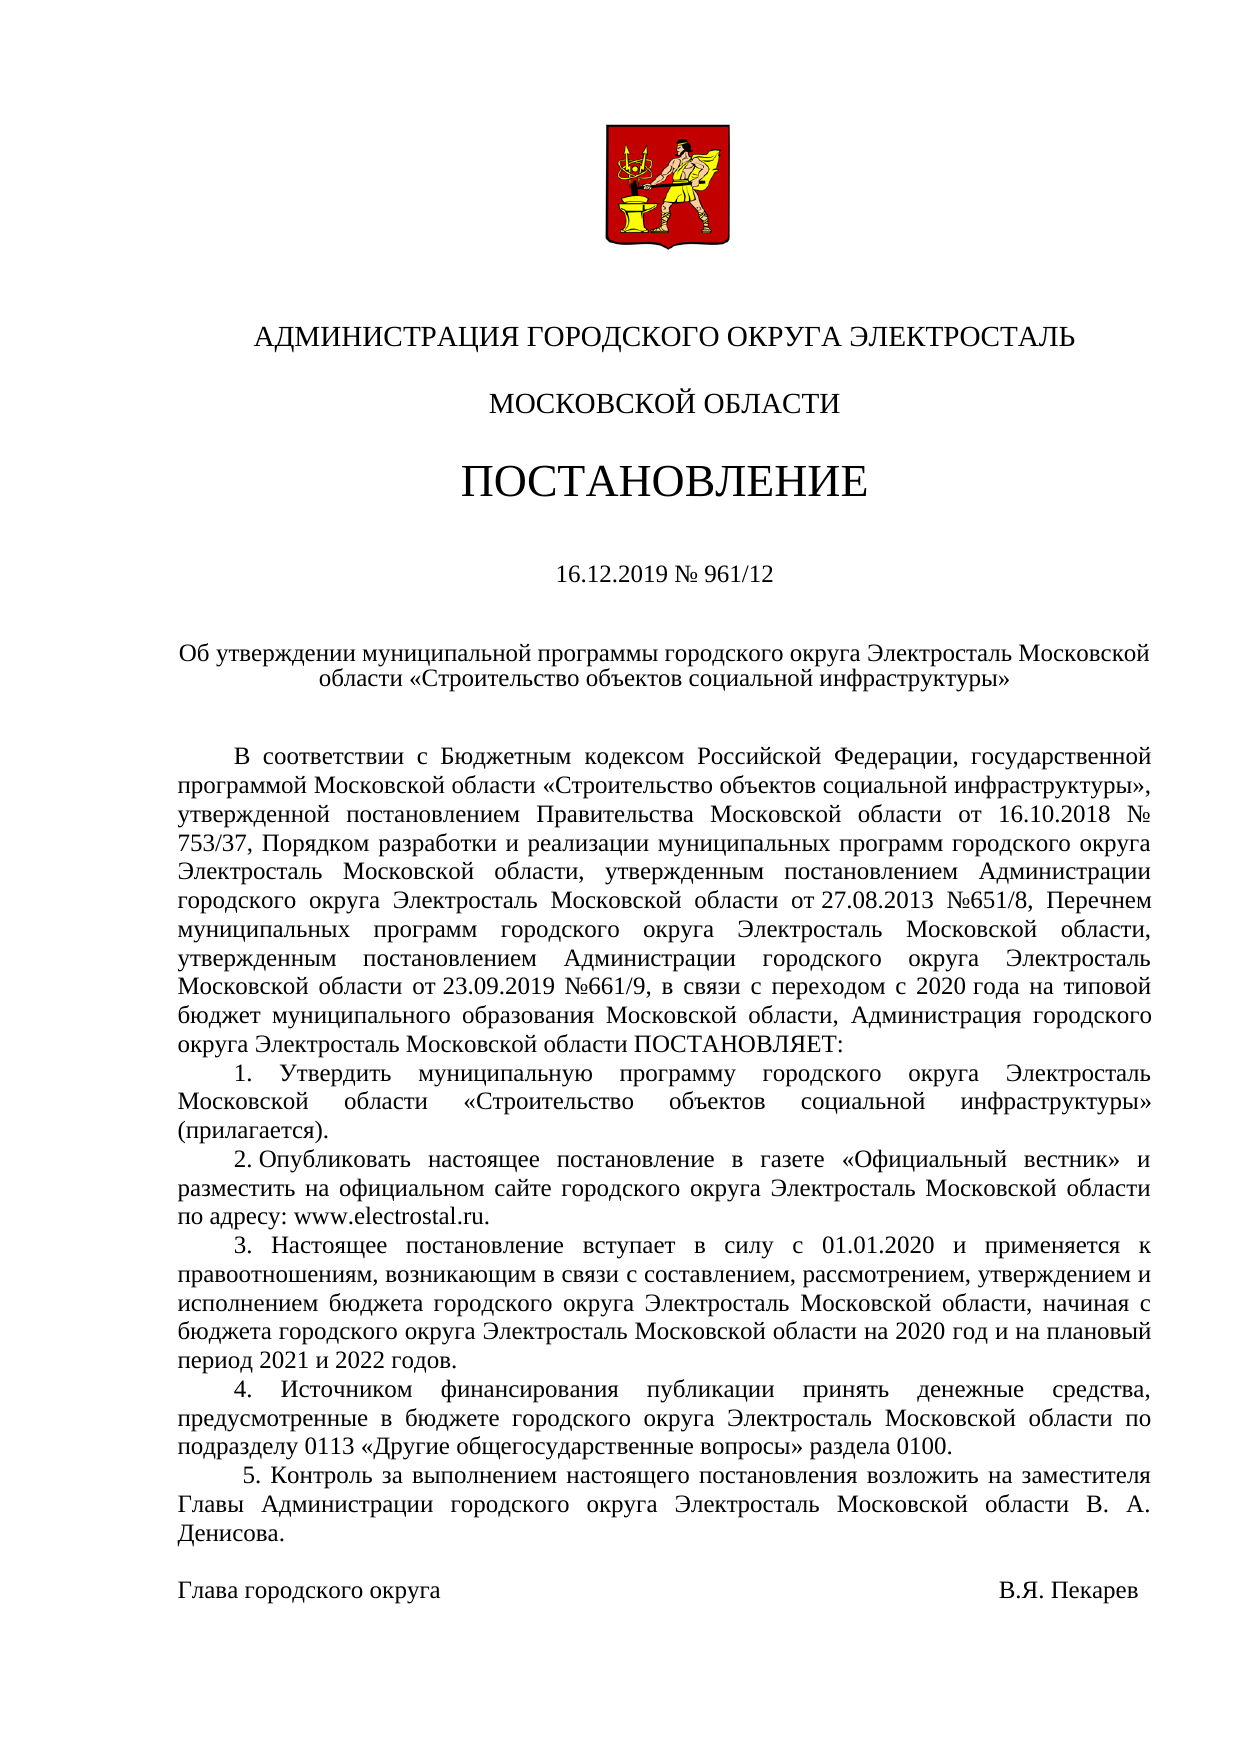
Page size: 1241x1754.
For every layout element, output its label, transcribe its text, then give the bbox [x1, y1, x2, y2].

text 3. Настоящее постановление вступает в силу с 01.01.2020 и применяется к правоотношениям, возникающим в связи с составлением, рассмотрением, утверждением и исполнением бюджета городского округа Электросталь Московской области, начиная с бюджета городского округа Электросталь Московской области на 2020 год и на плановый период 2021 и 2022 годов. [177, 1230, 1152, 1374]
text Глава городского округа В.Я. Пекарев [177, 1575, 1152, 1604]
text 4. Источником финансирования публикации принять денежные средства, предусмотренные в бюджете городского округа Электросталь Московской области по подразделу 0113 «Другие общегосударственные вопросы» раздела 0100. [177, 1374, 1152, 1460]
text 16.12.2019 № 961/12 [177, 559, 1152, 588]
text 5. Контроль за выполнением настоящего постановления возложить на заместителя Главы Администрации городского округа Электросталь Московской области В. А. Денисова. [177, 1460, 1152, 1546]
text МОСКОВСКОЙ ОБЛАСТИ [177, 386, 1152, 420]
text В соответствии с Бюджетным кодексом Российской Федерации, государственной программой Московской области «Строительство объектов социальной инфраструктуры», утвержденной постановлением Правительства Московской области от 16.10.2018 № 753/37, Порядком разработки и реализации муниципальных программ городского округа Электросталь Московской области, утвержденным постановлением Администрации городского округа Электросталь Московской области от 27.08.2013 №651/8, Перечнем муниципальных программ городского округа Электросталь Московской области, утвержденным постановлением Администрации городского округа Электросталь Московской области от 23.09.2019 №661/9, в связи с переходом с 2020 года на типовой бюджет муниципального образования Московской области, Администрация городского округа Электросталь Московской области ПОСТАНОВЛЯЕТ: [177, 741, 1152, 1058]
text 1. Утвердить муниципальную программу городского округа Электросталь Московской области «Строительство объектов социальной инфраструктуры» (прилагается). [177, 1058, 1152, 1144]
text ПОСТАНОВЛЕНИЕ [177, 453, 1152, 506]
picture [594, 116, 745, 254]
text Об утверждении муниципальной программы городского округа Электросталь Московской области «Строительство объектов социальной инфраструктуры» [177, 641, 1152, 691]
text АДМИНИСТРАЦИЯ ГОРОДСКОГО ОКРУГА ЭЛЕКТРОСТАЛЬ [177, 319, 1152, 353]
text 2. Опубликовать настоящее постановление в газете «Официальный вестник» и разместить на официальном сайте городского округа Электросталь Московской области по адресу: www.electrostal.ru. [177, 1144, 1152, 1230]
